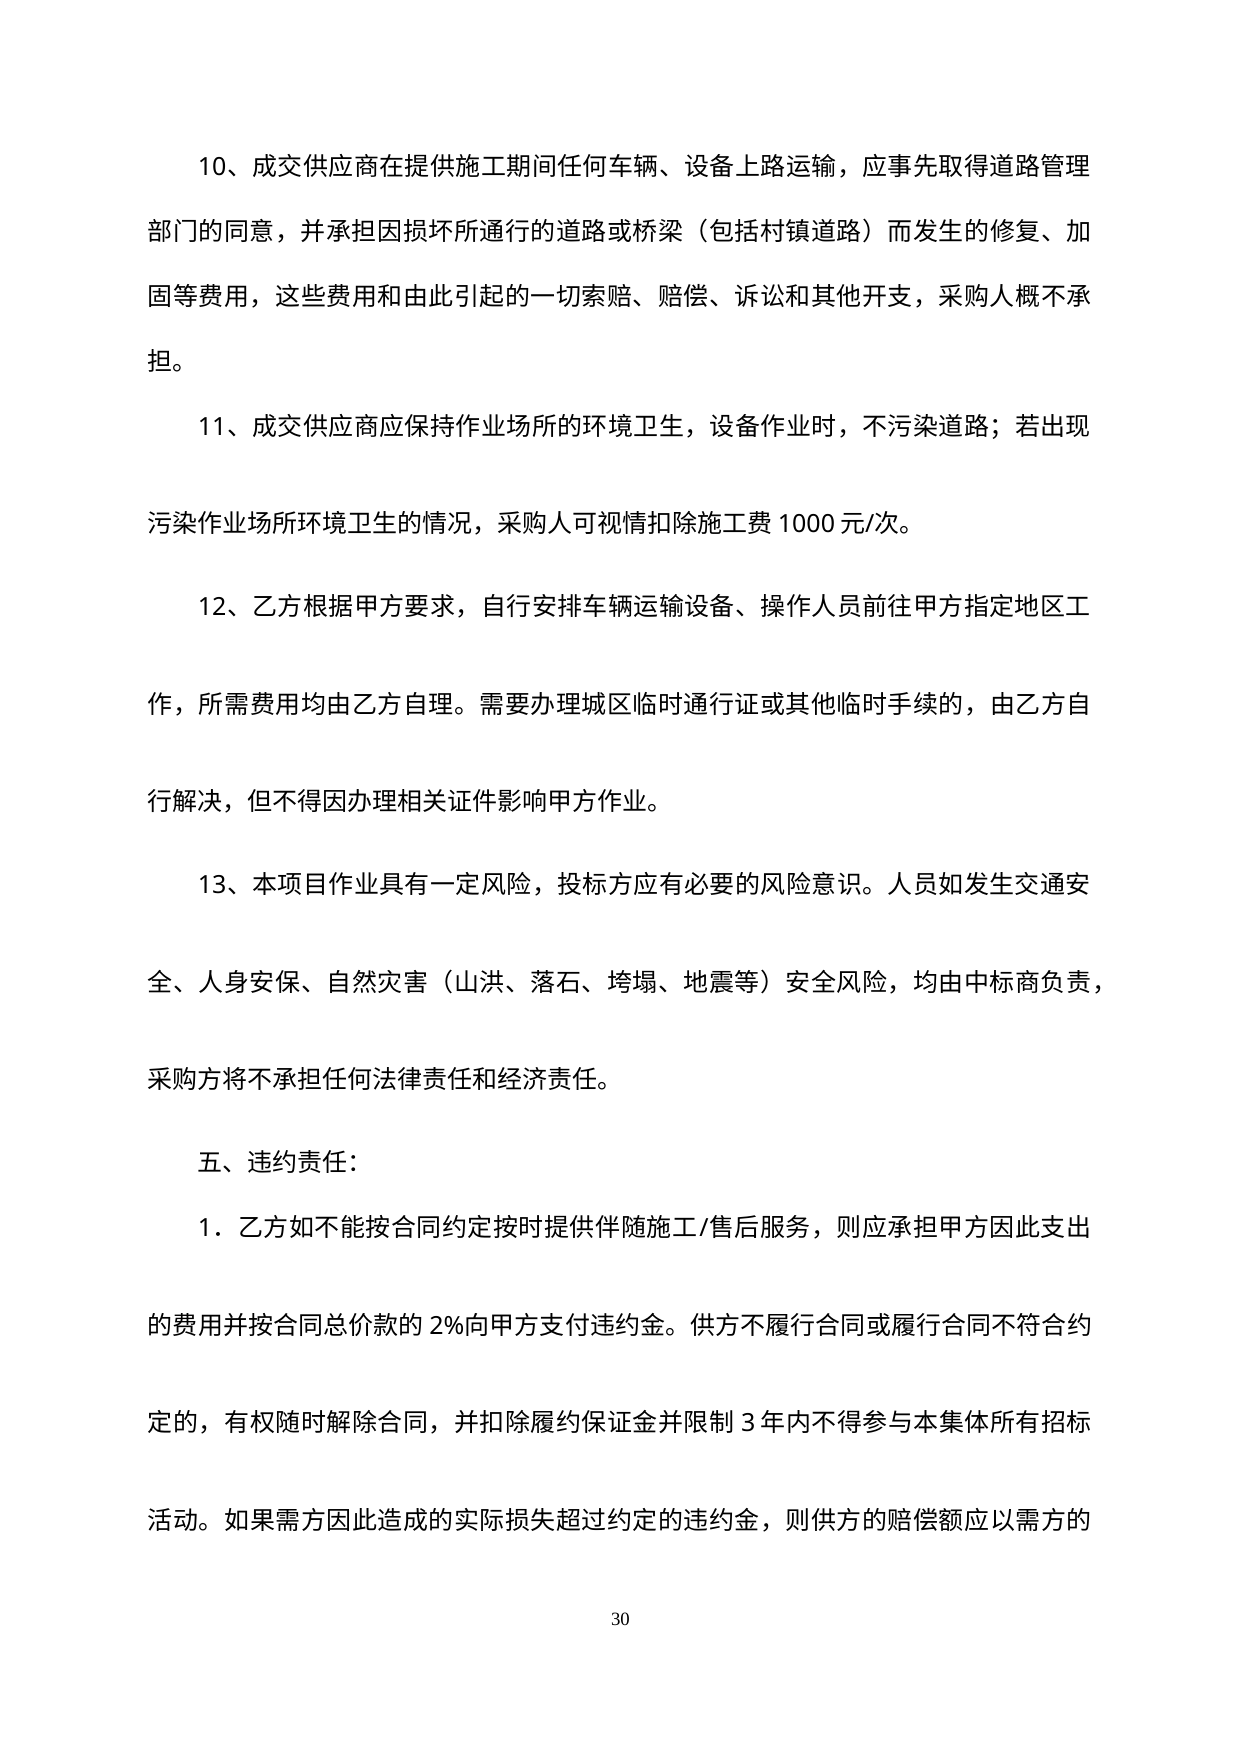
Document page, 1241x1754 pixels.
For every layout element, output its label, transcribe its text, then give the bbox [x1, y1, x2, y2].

text 11、成交供应商应保持作业场所的环境卫生，设备作业时，不污染道路；若出现污染作业场所环境卫生的情况，采购人可视情扣除施工费1000元/次。 [148, 392, 1092, 554]
text 12、乙方根据甲方要求，自行安排车辆运输设备、操作人员前往甲方指定地区工作，所需费用均由乙方自理。需要办理城区临时通行证或其他临时手续的，由乙方自行解决，但不得因办理相关证件影响甲方作业。 [148, 572, 1092, 832]
text 13、本项目作业具有一定风险，投标方应有必要的风险意识。人员如发生交通安全、人身安保、自然灾害（山洪、落石、垮塌、地震等）安全风险，均由中标商负责，采购方将不承担任何法律责任和经济责任。 [148, 850, 1092, 1110]
text 五、违约责任： [148, 1128, 1092, 1193]
text 10、成交供应商在提供施工期间任何车辆、设备上路运输，应事先取得道路管理部门的同意，并承担因损坏所通行的道路或桥梁（包括村镇道路）而发生的修复、加固等费用，这些费用和由此引起的一切索赔、赔偿、诉讼和其他开支，采购人概不承担。 [148, 132, 1092, 392]
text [148, 1193, 1092, 1551]
